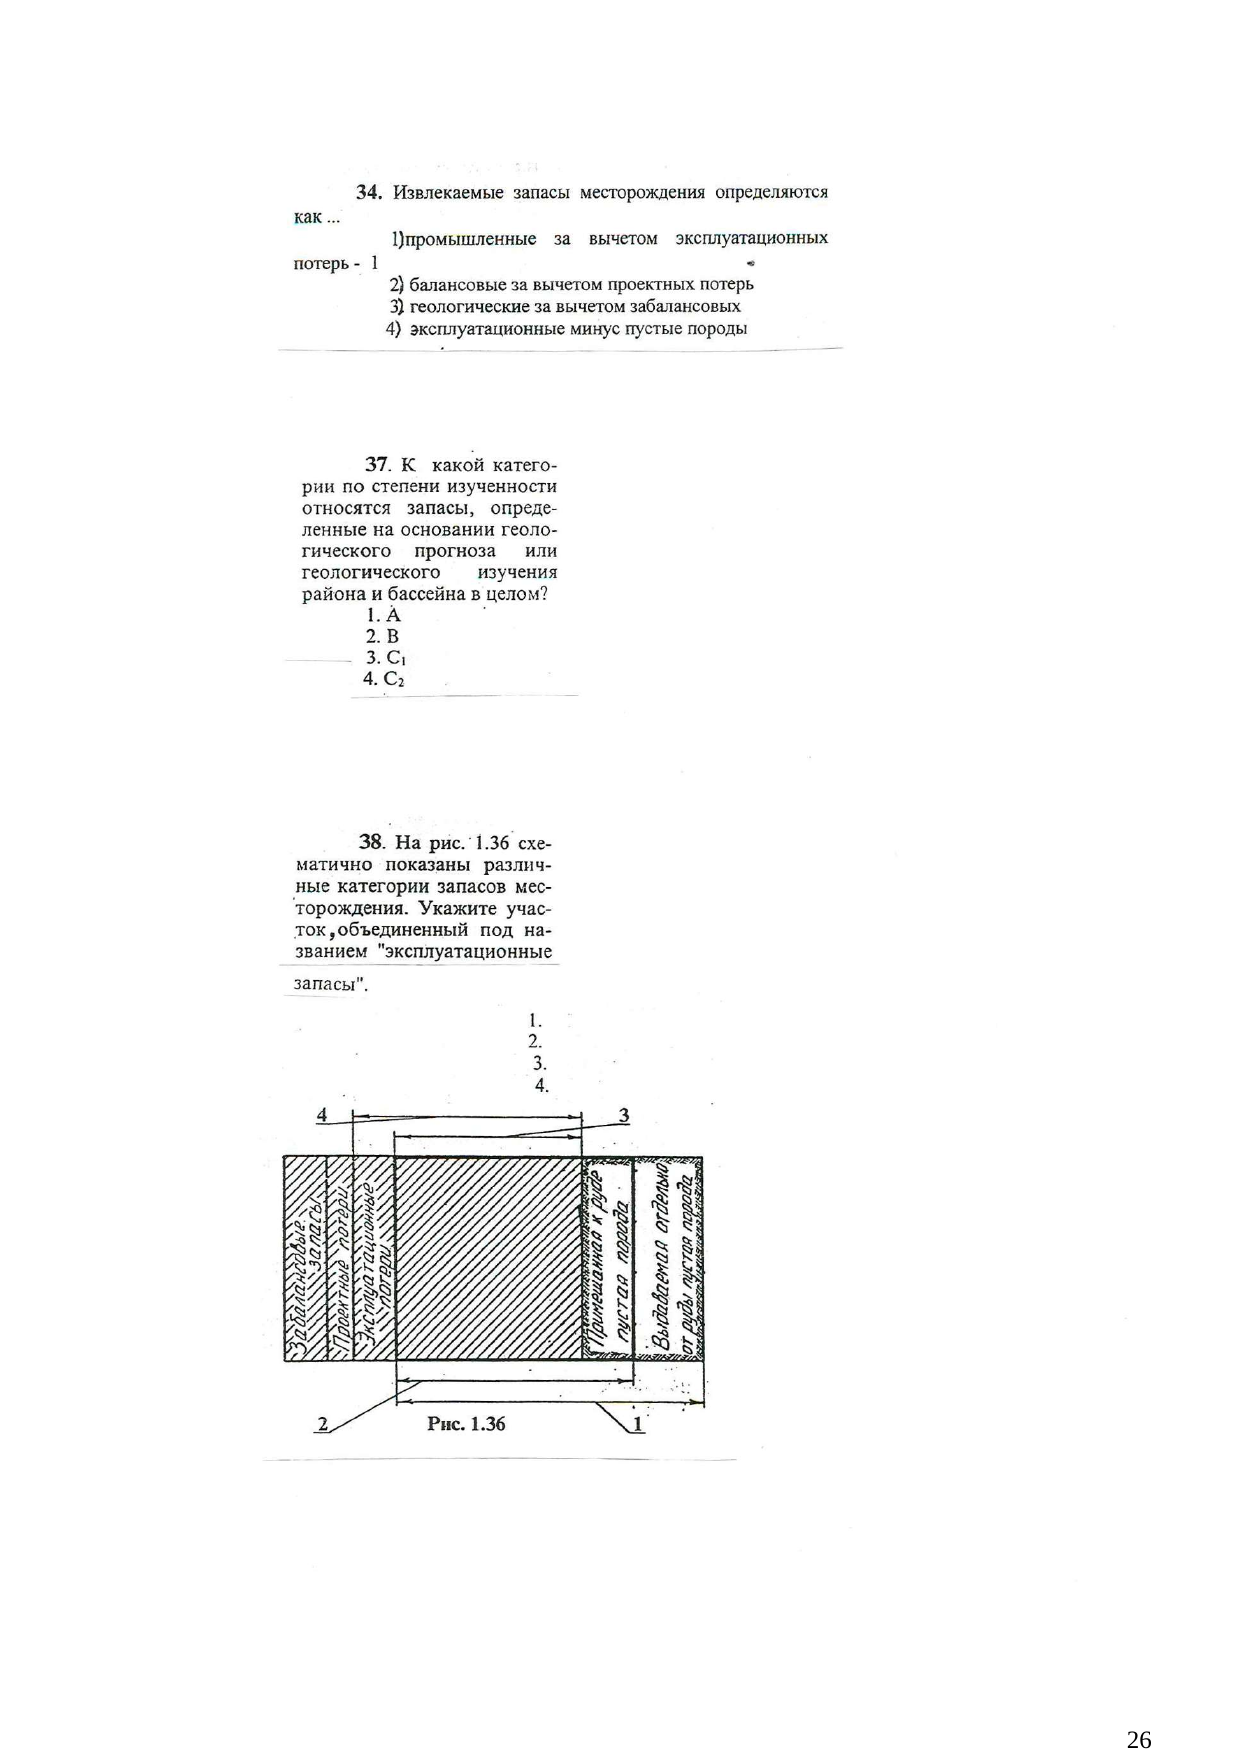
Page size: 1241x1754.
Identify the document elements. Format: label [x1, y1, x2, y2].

picture [236, 146, 1186, 1583]
